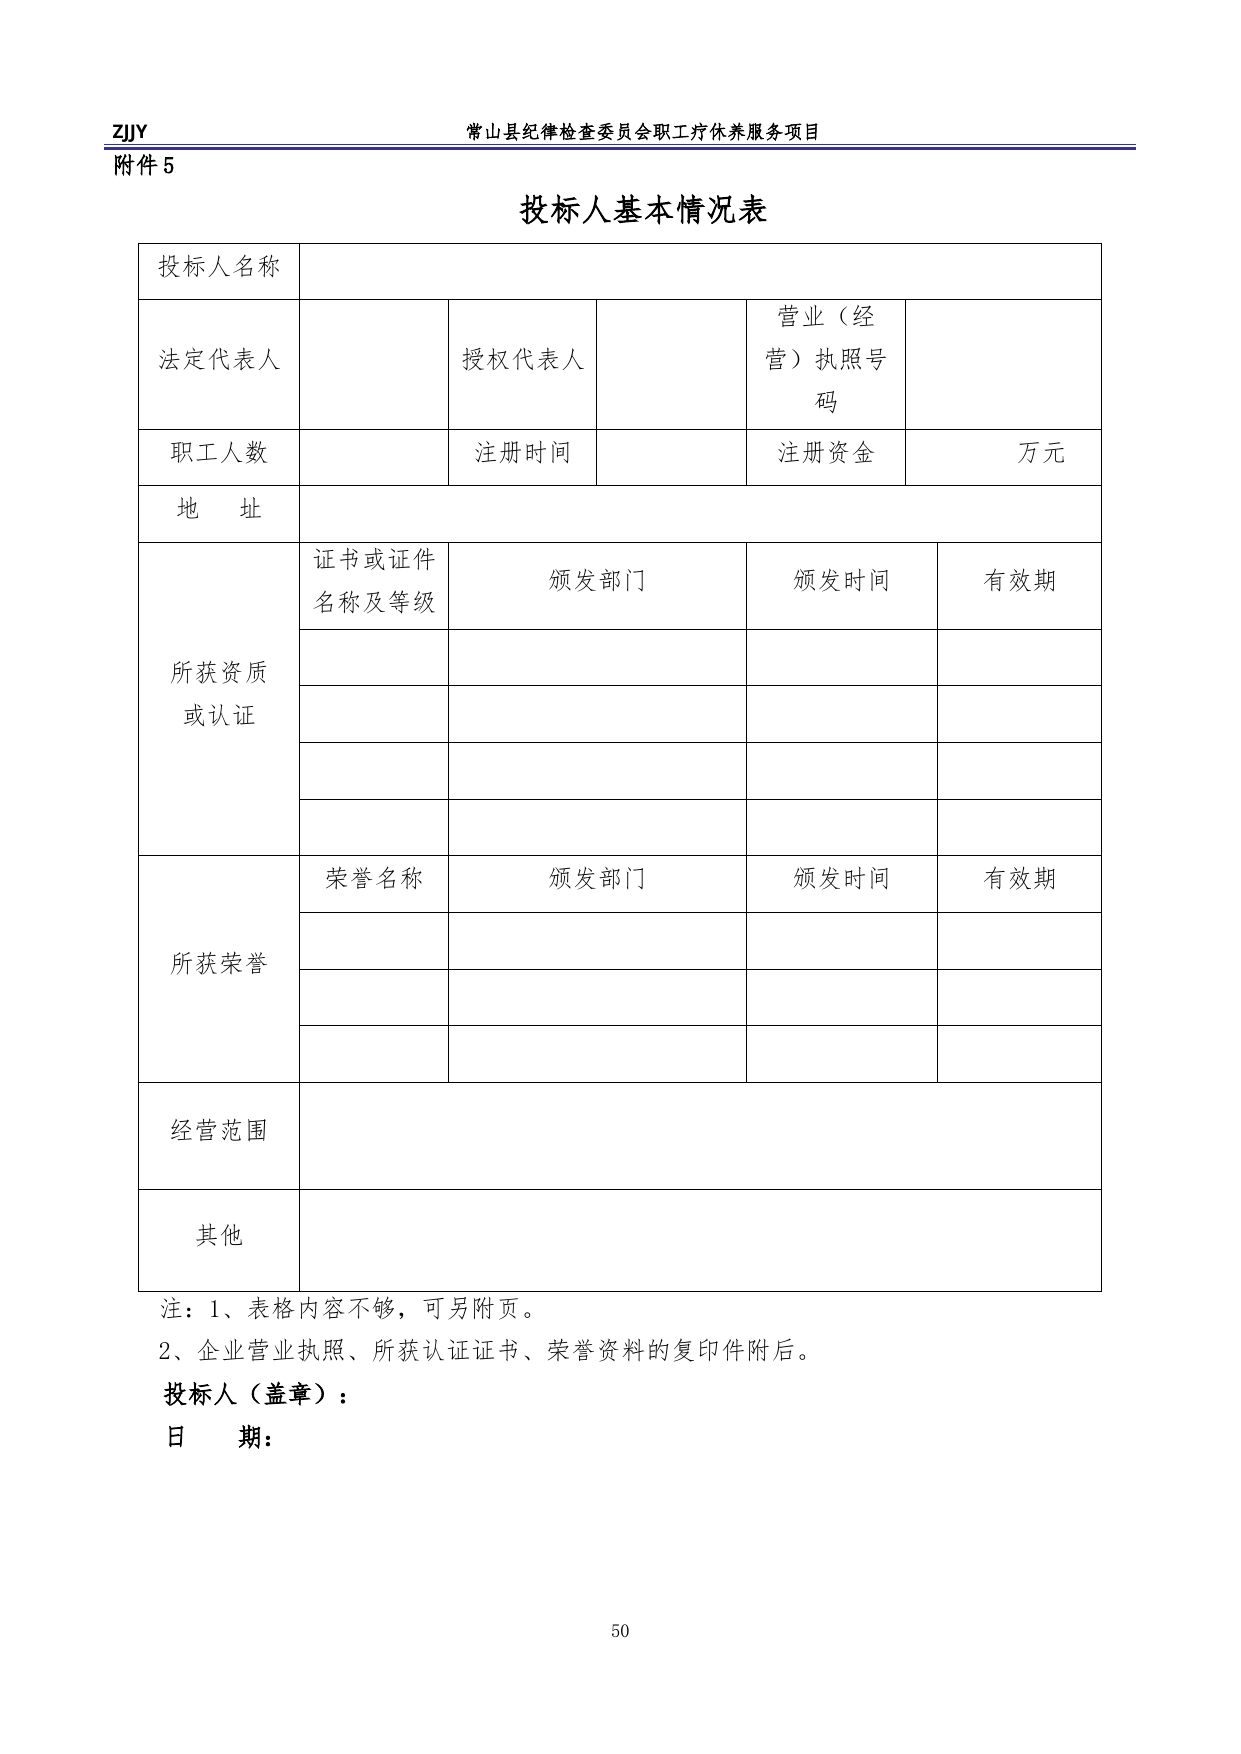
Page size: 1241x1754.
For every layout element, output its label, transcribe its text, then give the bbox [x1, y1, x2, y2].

table_cell [300, 913, 448, 969]
table_cell 所获资质 或认证 [139, 543, 299, 855]
table_cell [449, 913, 746, 969]
table_cell [938, 913, 1101, 969]
table_header [300, 244, 1101, 299]
table_cell [300, 430, 448, 485]
table_cell [300, 1190, 1101, 1291]
table_cell [300, 970, 448, 1025]
table_cell [300, 743, 448, 799]
table_cell 颁发部门 [449, 543, 746, 629]
table_cell [938, 686, 1101, 742]
table_cell 授权代表人 [449, 300, 596, 429]
table_cell [938, 630, 1101, 685]
table_cell [747, 743, 937, 799]
table_cell [300, 1083, 1101, 1189]
table_cell 地 址 [139, 486, 299, 542]
table_cell [300, 486, 1101, 542]
table_cell [300, 800, 448, 855]
table_cell [597, 430, 746, 485]
table_cell [938, 743, 1101, 799]
table_cell [938, 1026, 1101, 1082]
table_cell 颁发时间 [747, 856, 937, 912]
table_cell 经营范围 [139, 1083, 299, 1189]
table_cell 有效期 [938, 856, 1101, 912]
table_cell [938, 800, 1101, 855]
table_cell [449, 686, 746, 742]
table_cell [449, 800, 746, 855]
table_cell 注册时间 [449, 430, 596, 485]
text 2、企业营业执照、所获认证证书、荣誉资料的复印件附后。 [112, 1335, 1128, 1363]
table_cell 证书或证件名称及等级 [300, 543, 448, 629]
table_cell [449, 630, 746, 685]
table_cell [747, 800, 937, 855]
table_cell [449, 1026, 746, 1082]
table_cell 法定代表人 [139, 300, 299, 429]
table_cell 所获荣誉 [139, 856, 299, 1082]
table_cell 营业（经营）执照号码 [747, 300, 905, 429]
table_cell [747, 913, 937, 969]
text 注：1、表格内容不够，可另附页。 [112, 1292, 1128, 1321]
text 投标人（盖章）： [112, 1378, 1128, 1406]
table_header 投标人名称 [139, 244, 299, 299]
table_cell 荣誉名称 [300, 856, 448, 912]
table_cell [938, 970, 1101, 1025]
table_cell 万元 [906, 430, 1101, 485]
table_cell 有效期 [938, 543, 1101, 629]
table_cell [906, 300, 1101, 429]
table_cell [747, 970, 937, 1025]
table_cell [300, 630, 448, 685]
table_cell 注册资金 [747, 430, 905, 485]
text 日 期： [112, 1420, 1128, 1449]
table_cell 颁发时间 [747, 543, 937, 629]
text 附件5 [112, 150, 1128, 176]
table_cell 职工人数 [139, 430, 299, 485]
table_cell [747, 630, 937, 685]
table_cell [449, 743, 746, 799]
table_cell [300, 686, 448, 742]
table_cell [597, 300, 746, 429]
text 投标人基本情况表 [112, 189, 1128, 225]
table_cell [449, 970, 746, 1025]
table_cell [300, 1026, 448, 1082]
table_cell [747, 1026, 937, 1082]
table_cell 颁发部门 [449, 856, 746, 912]
table_cell 其他 [139, 1190, 299, 1291]
table_cell [300, 300, 448, 429]
table_cell [747, 686, 937, 742]
